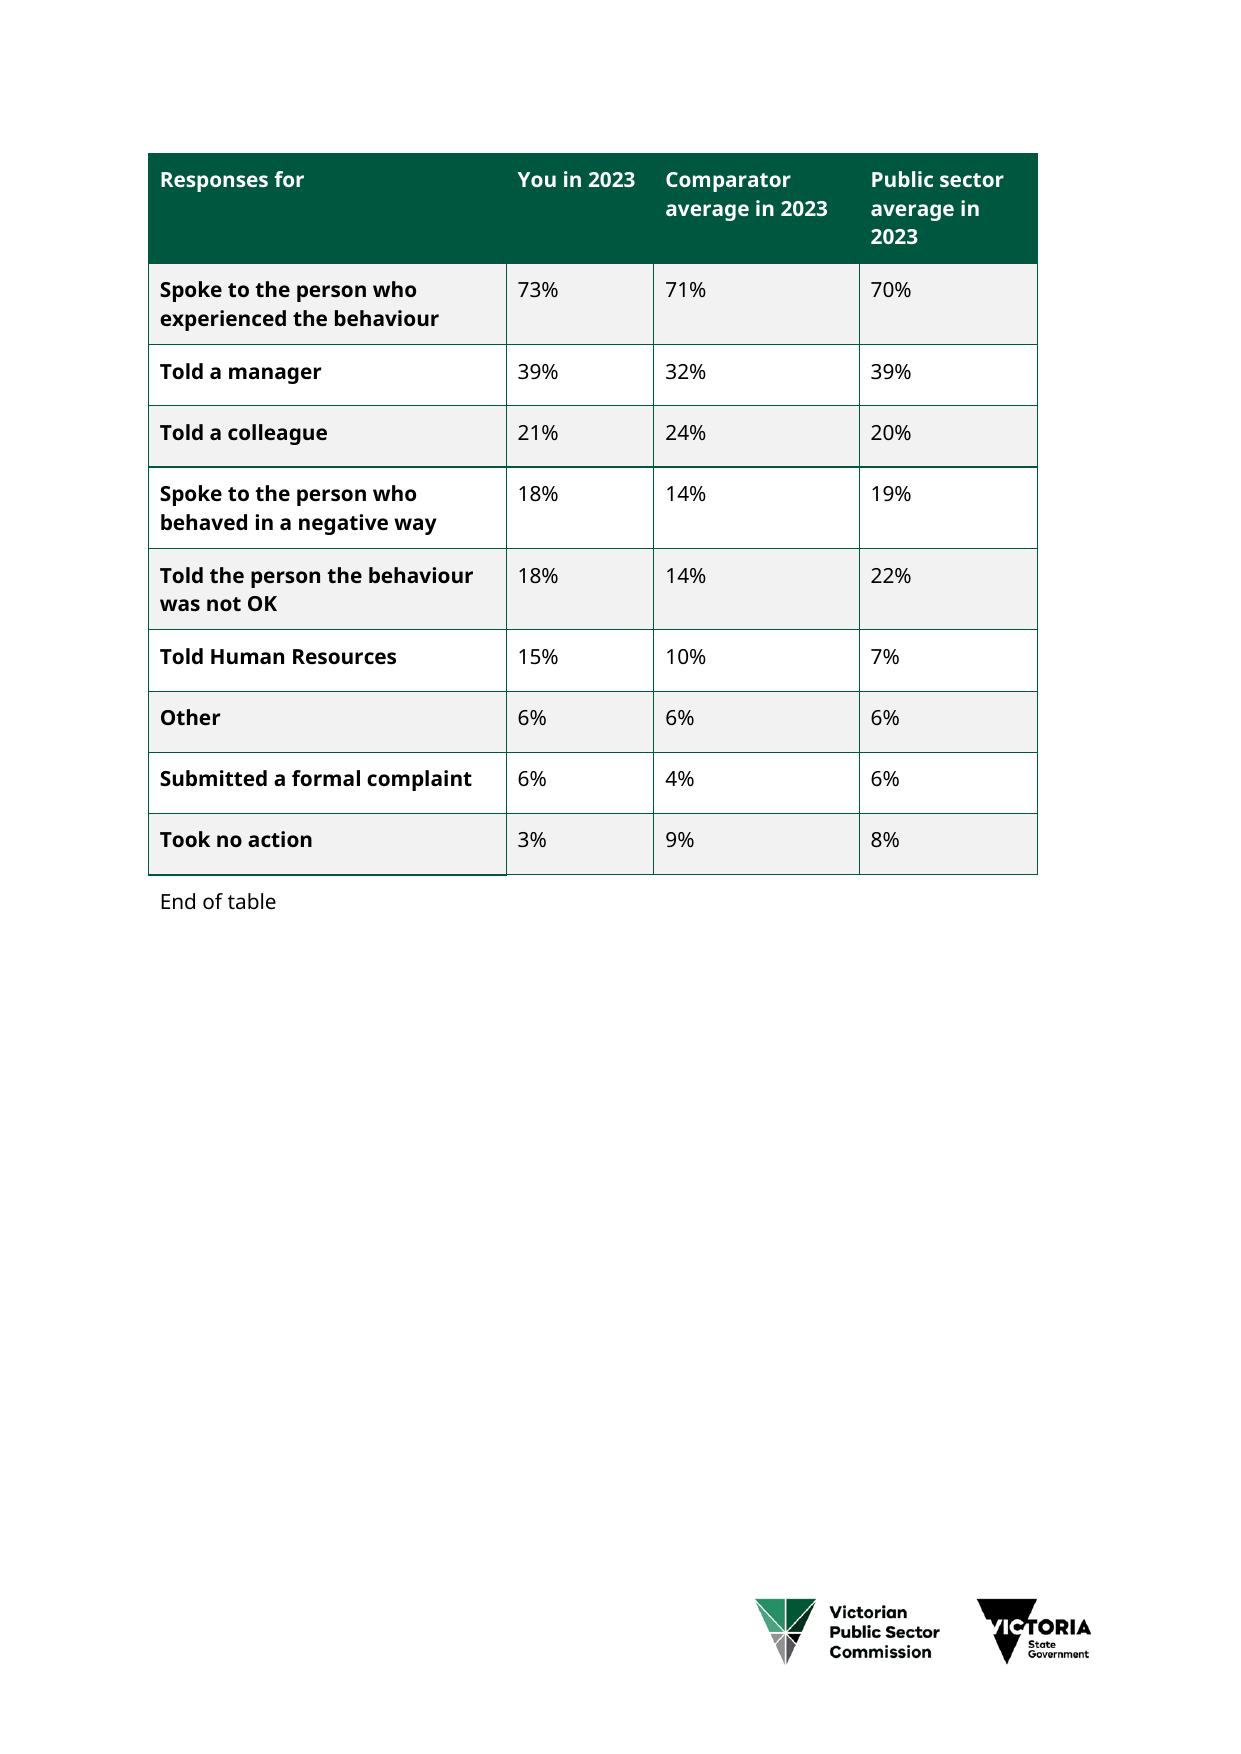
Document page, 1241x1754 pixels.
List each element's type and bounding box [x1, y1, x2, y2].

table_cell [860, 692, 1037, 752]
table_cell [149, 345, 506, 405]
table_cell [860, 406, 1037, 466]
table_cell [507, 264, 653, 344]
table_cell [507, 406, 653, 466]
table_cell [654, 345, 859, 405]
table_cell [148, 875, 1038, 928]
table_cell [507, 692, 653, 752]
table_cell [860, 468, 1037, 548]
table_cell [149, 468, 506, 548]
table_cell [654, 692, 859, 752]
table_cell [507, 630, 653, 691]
picture [754, 1598, 1093, 1666]
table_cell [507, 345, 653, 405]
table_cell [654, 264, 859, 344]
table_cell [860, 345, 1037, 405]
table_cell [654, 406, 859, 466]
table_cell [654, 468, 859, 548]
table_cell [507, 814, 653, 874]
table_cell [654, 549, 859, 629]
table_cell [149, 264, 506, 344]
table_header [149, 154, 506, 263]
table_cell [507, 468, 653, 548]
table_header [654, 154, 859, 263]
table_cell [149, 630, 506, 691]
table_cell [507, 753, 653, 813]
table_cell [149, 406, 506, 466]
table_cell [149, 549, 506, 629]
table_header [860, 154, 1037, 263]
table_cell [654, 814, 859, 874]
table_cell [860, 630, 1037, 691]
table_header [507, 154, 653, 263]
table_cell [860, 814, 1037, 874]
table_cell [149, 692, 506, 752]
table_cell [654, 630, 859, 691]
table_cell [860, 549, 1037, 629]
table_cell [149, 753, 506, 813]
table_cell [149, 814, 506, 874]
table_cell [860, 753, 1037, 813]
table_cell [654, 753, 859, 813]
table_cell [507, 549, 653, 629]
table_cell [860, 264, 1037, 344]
